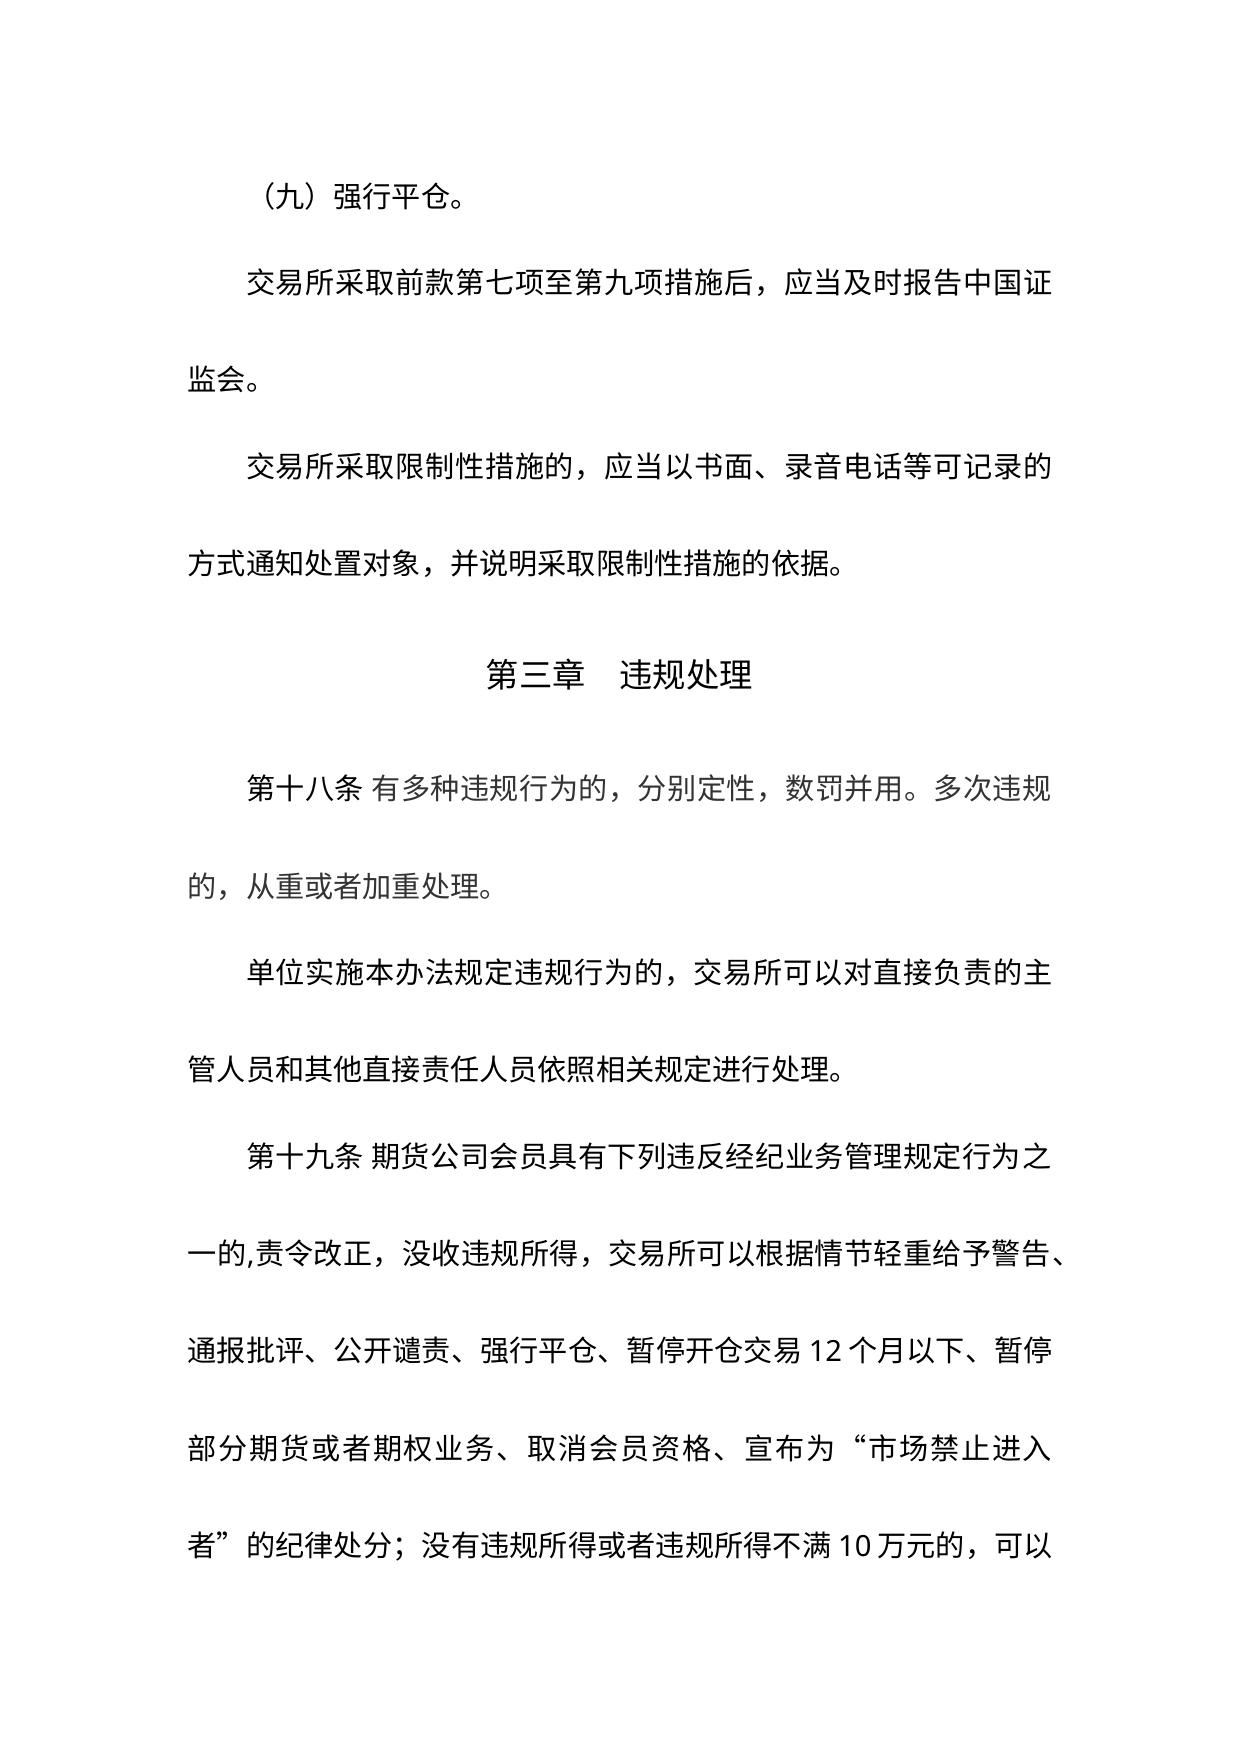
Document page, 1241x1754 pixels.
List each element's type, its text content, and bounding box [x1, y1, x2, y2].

text 交易所采取限制性措施的，应当以书面、录音电话等可记录的方式通知处置对象，并说明采取限制性措施的依据。 [187, 432, 1053, 594]
list 违规处理 [185, 640, 1053, 705]
text 交易所采取前款第七项至第九项措施后，应当及时报告中国证监会。 [187, 248, 1053, 411]
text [187, 1122, 1053, 1577]
text 单位实施本办法规定违规行为的，交易所可以对直接负责的主管人员和其他直接责任人员依照相关规定进行处理。 [187, 938, 1053, 1101]
text （九）强行平仓。 [187, 162, 1053, 227]
text 第十八条 有多种违规行为的，分别定性，数罚并用。多次违规的，从重或者加重处理。 [187, 754, 1053, 917]
